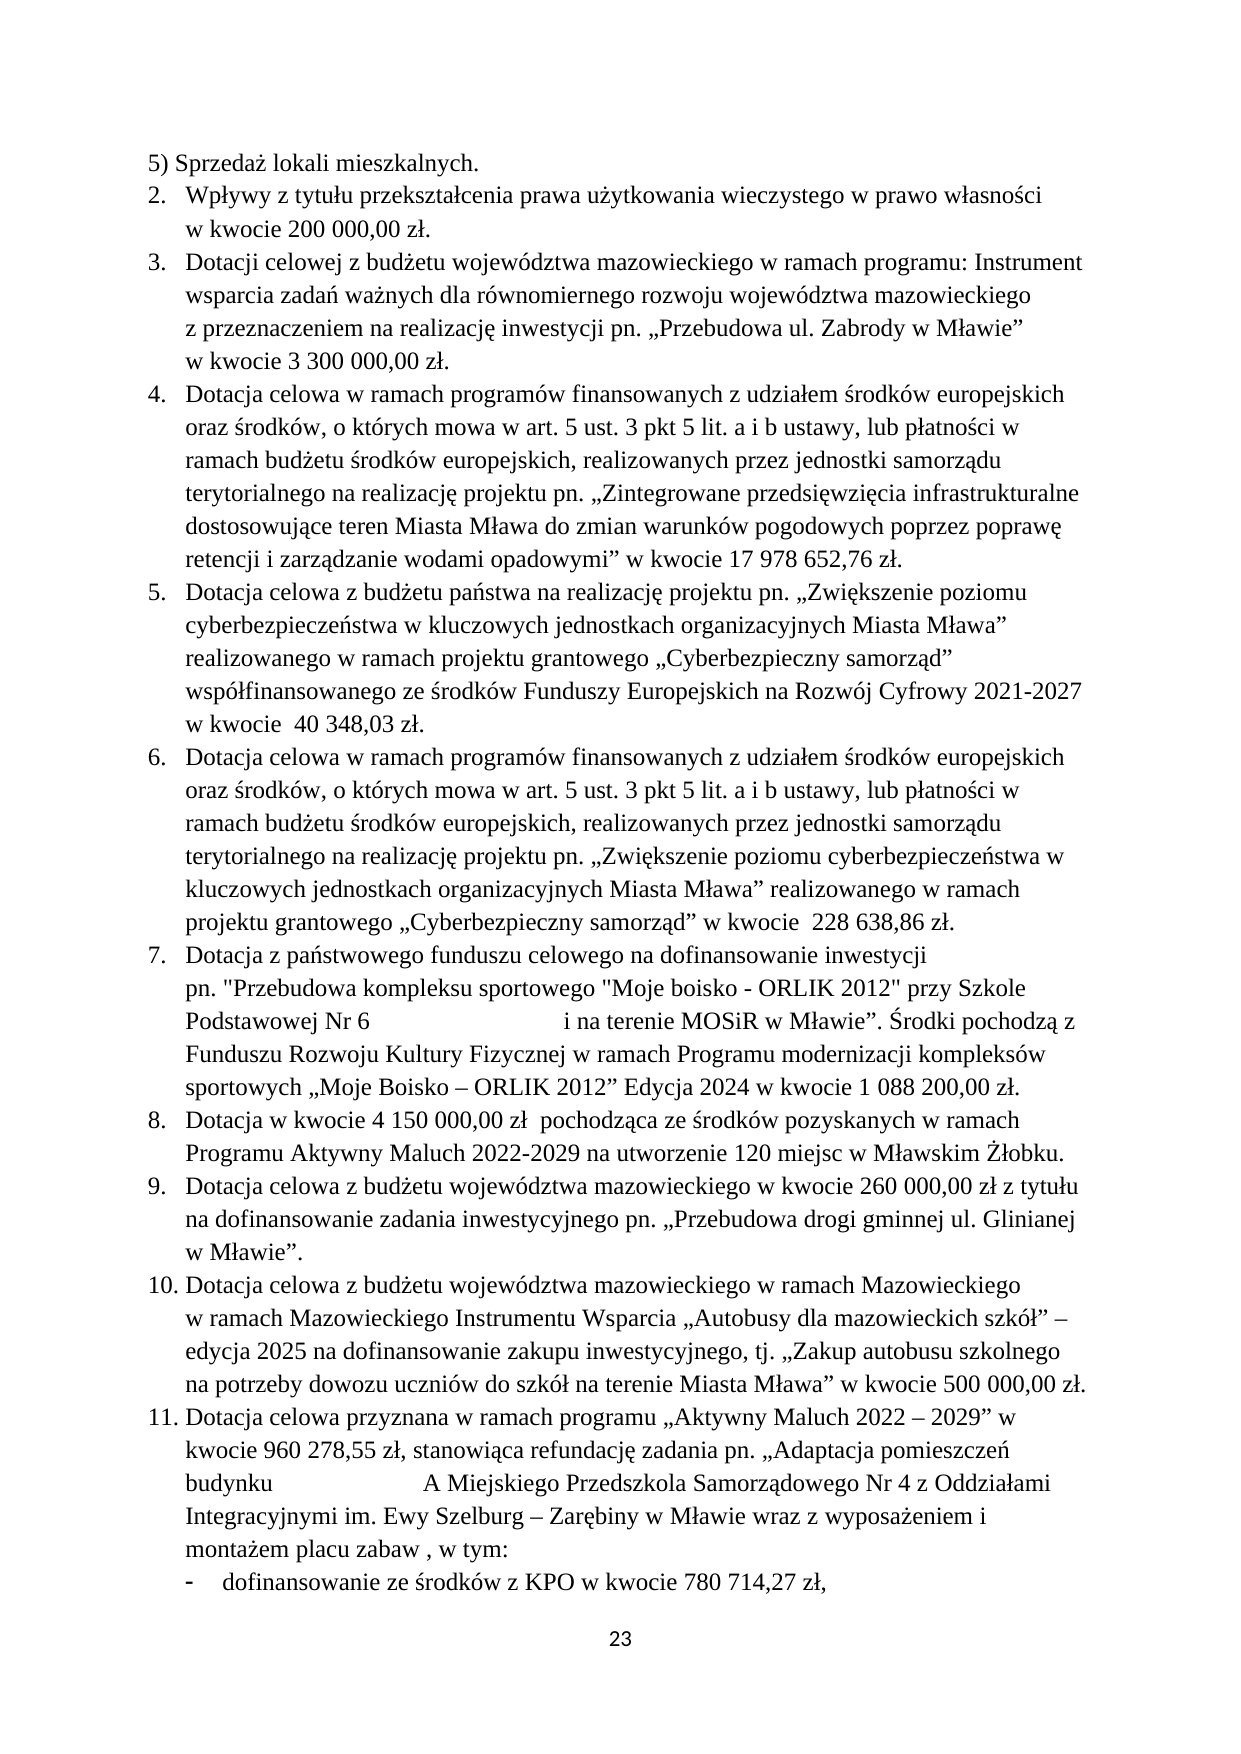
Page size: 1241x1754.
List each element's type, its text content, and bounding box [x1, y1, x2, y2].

list Dotacja celowa w ramach programów finansowanych z udziałem środków europejskich oraz środków, o których mowa w art. 5 ust. 3 pkt 5 lit. a i b ustawy, lub płatności w ramach budżetu środków europejskich, realizowanych przez jednostki samorządu terytorialnego na realizację projektu pn. „Zintegrowane przedsięwzięcia infrastrukturalne dostosowujące teren Miasta Mława do zmian warunków pogodowych poprzez poprawę retencji i zarządzanie wodami opadowymi” w kwocie 17 978 652,76 zł. [148, 379, 1093, 573]
list Dotacja w kwocie 4 150 000,00 zł pochodząca ze środków pozyskanych w ramach Programu Aktywny Maluch 2022-2029 na utworzenie 120 miejsc w Mławskim Żłobku. [148, 1105, 1093, 1167]
list Dotacja z państwowego funduszu celowego na dofinansowanie inwestycji pn. "Przebudowa kompleksu sportowego "Moje boisko - ORLIK 2012" przy Szkole Podstawowej Nr 6 i na terenie MOSiR w Mławie”. Środki pochodzą z Funduszu Rozwoju Kultury Fizycznej w ramach Programu modernizacji kompleksów sportowych „Moje Boisko – ORLIK 2012” Edycja 2024 w kwocie 1 088 200,00 zł. [148, 940, 1093, 1101]
list Dotacja celowa z budżetu województwa mazowieckiego w kwocie 260 000,00 zł z tytułu na dofinansowanie zadania inwestycyjnego pn. „Przebudowa drogi gminnej ul. Glinianej w Mławie”. [148, 1171, 1093, 1266]
list Dotacji celowej z budżetu województwa mazowieckiego w ramach programu: Instrument wsparcia zadań ważnych dla równomiernego rozwoju województwa mazowieckiego z przeznaczeniem na realizację inwestycji pn. „Przebudowa ul. Zabrody w Mławie” w kwocie 3 300 000,00 zł. [148, 247, 1093, 374]
list Dotacja celowa w ramach programów finansowanych z udziałem środków europejskich oraz środków, o których mowa w art. 5 ust. 3 pkt 5 lit. a i b ustawy, lub płatności w ramach budżetu środków europejskich, realizowanych przez jednostki samorządu terytorialnego na realizację projektu pn. „Zwiększenie poziomu cyberbezpieczeństwa w kluczowych jednostkach organizacyjnych Miasta Mława” realizowanego w ramach projektu grantowego „Cyberbezpieczny samorząd” w kwocie 228 638,86 zł. [148, 742, 1093, 936]
list Dotacja celowa przyznana w ramach programu „Aktywny Maluch 2022 – 2029” w kwocie 960 278,55 zł, stanowiąca refundację zadania pn. „Adaptacja pomieszczeń budynku A Miejskiego Przedszkola Samorządowego Nr 4 z Oddziałami Integracyjnymi im. Ewy Szelburg – Zarębiny w Mławie wraz z wyposażeniem i montażem placu zabaw , w tym: [148, 1402, 1093, 1563]
list dofinansowanie ze środków z KPO w kwocie 780 714,27 zł, [185, 1567, 1093, 1596]
list Dotacja celowa z budżetu województwa mazowieckiego w ramach Mazowieckiego w ramach Mazowieckiego Instrumentu Wsparcia „Autobusy dla mazowieckich szkół” – edycja 2025 na dofinansowanie zakupu inwestycyjnego, tj. „Zakup autobusu szkolnego na potrzeby dowozu uczniów do szkół na terenie Miasta Mława” w kwocie 500 000,00 zł. [148, 1270, 1093, 1398]
list Wpływy z tytułu przekształcenia prawa użytkowania wieczystego w prawo własności w kwocie 200 000,00 zł. [148, 181, 1093, 242]
text 5) Sprzedaż lokali mieszkalnych. [148, 148, 1093, 176]
list Dotacja celowa z budżetu państwa na realizację projektu pn. „Zwiększenie poziomu cyberbezpieczeństwa w kluczowych jednostkach organizacyjnych Miasta Mława” realizowanego w ramach projektu grantowego „Cyberbezpieczny samorząd” współfinansowanego ze środków Funduszy Europejskich na Rozwój Cyfrowy 2021-2027 w kwocie 40 348,03 zł. [148, 577, 1093, 738]
